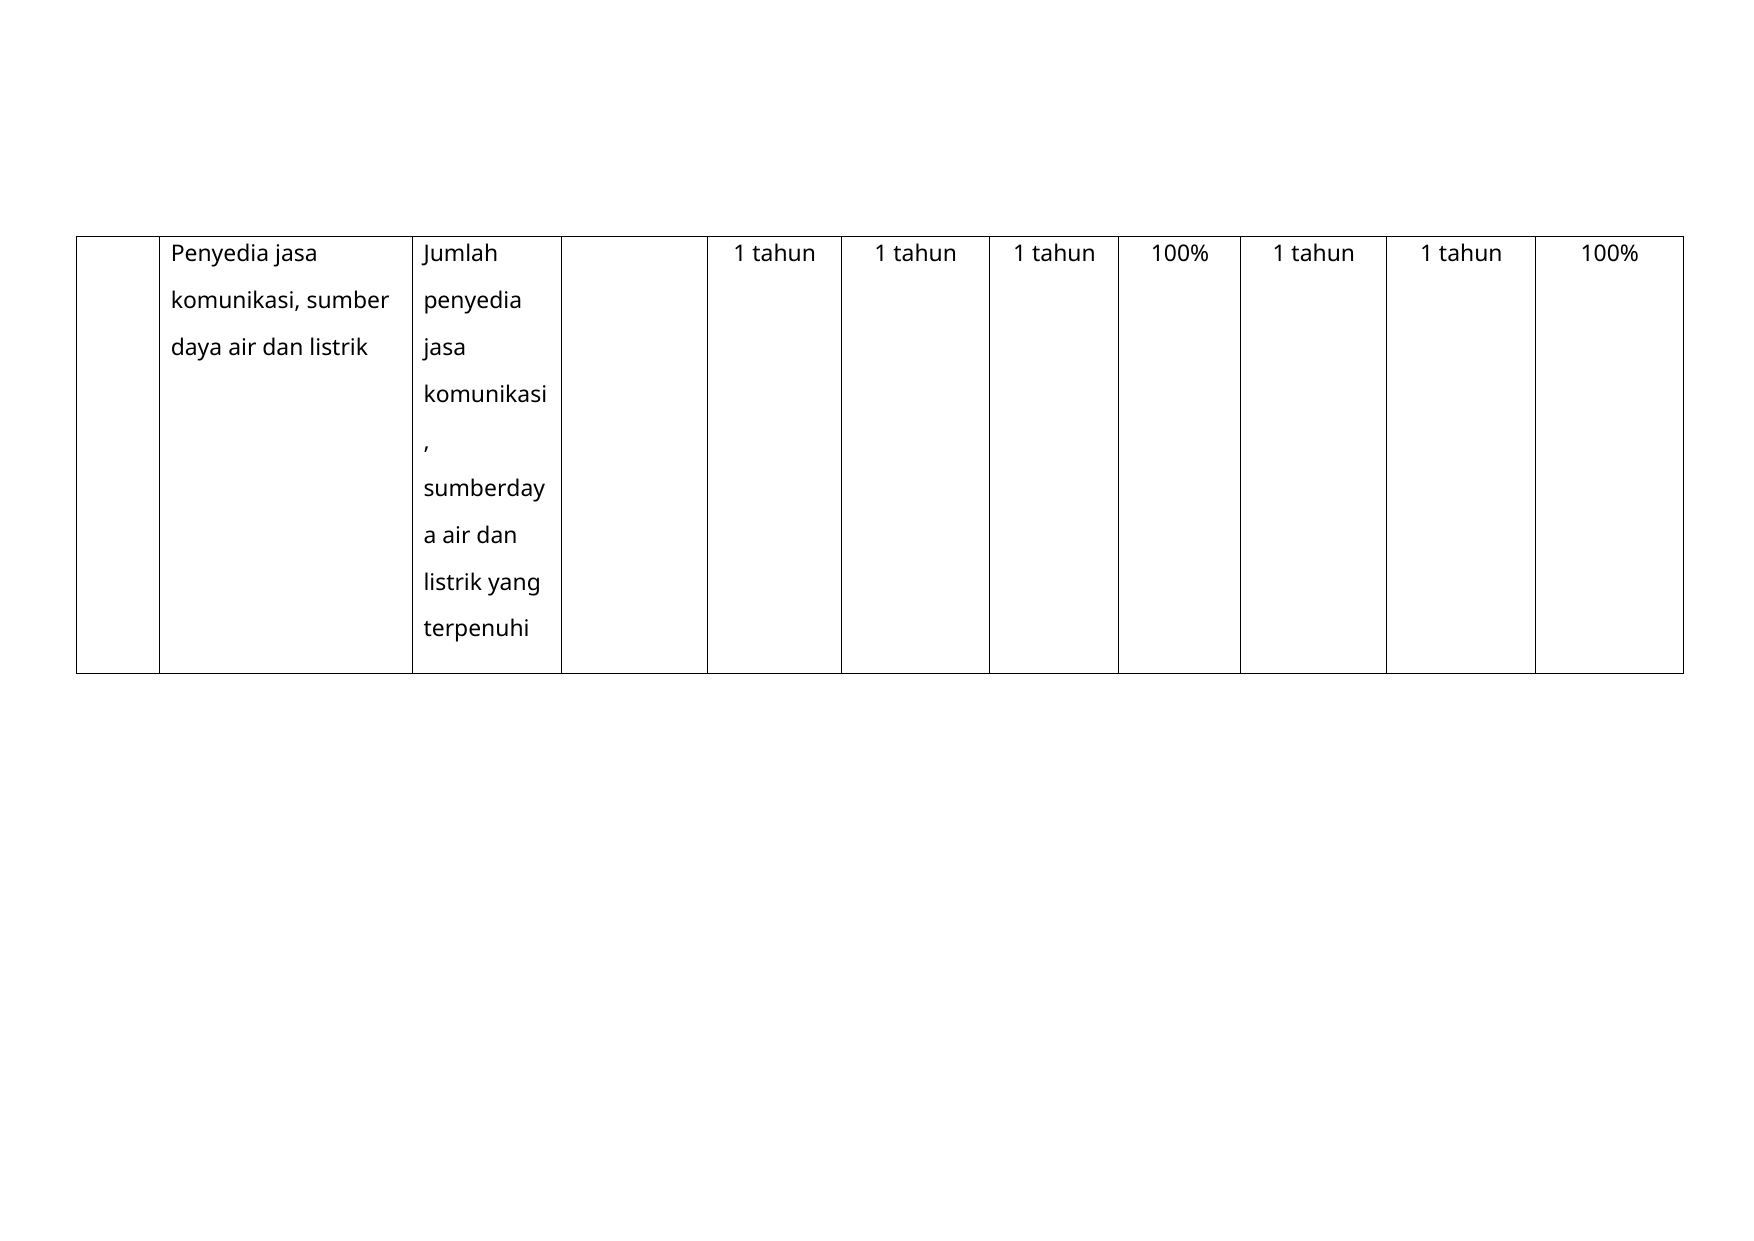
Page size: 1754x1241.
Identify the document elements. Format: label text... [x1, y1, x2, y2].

table_cell 1 tahun [842, 237, 989, 673]
table_cell Penyedia jasa komunikasi, sumber daya air dan listrik [160, 237, 412, 673]
table_cell 1 tahun [1241, 237, 1386, 673]
table_cell 100% [1119, 237, 1240, 673]
table_cell Jumlah penyedia jasa komunikasi, sumberdaya air dan listrik yang terpenuhi [413, 237, 561, 673]
table_cell [77, 237, 159, 673]
table_cell 1 tahun [708, 237, 841, 673]
table_cell [562, 237, 707, 673]
table_cell 1 tahun [990, 237, 1118, 673]
table_cell 100% [1536, 237, 1683, 673]
table_cell 1 tahun [1387, 237, 1535, 673]
